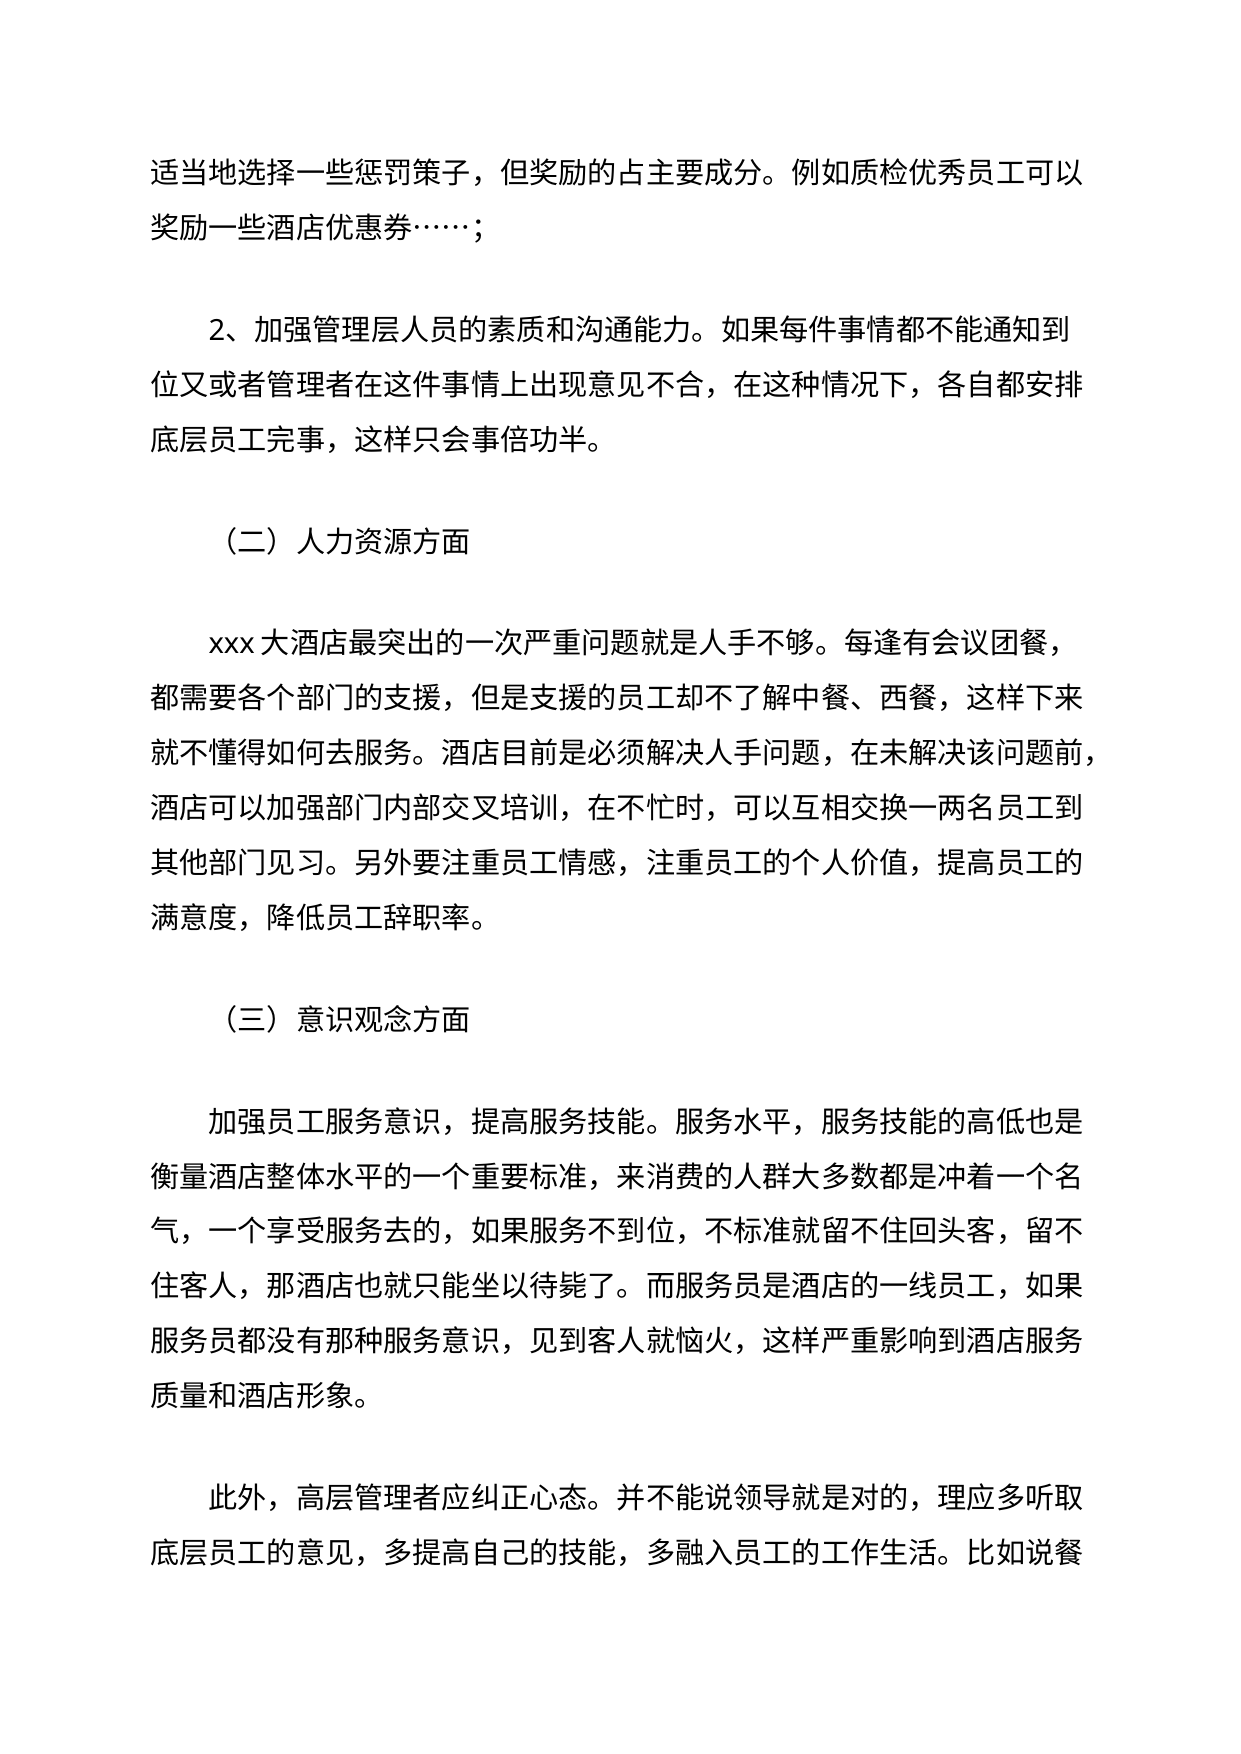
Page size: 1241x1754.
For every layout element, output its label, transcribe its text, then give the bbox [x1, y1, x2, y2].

text 加强员工服务意识，提高服务技能。服务水平，服务技能的高低也是衡量酒店整体水平的一个重要标准，来消费的人群大多数都是冲着一个名气，一个享受服务去的，如果服务不到位，不标准就留不住回头客，留不住客人，那酒店也就只能坐以待毙了。而服务员是酒店的一线员工，如果服务员都没有那种服务意识，见到客人就恼火，这样严重影响到酒店服务质量和酒店形象。 [150, 1098, 1090, 1415]
text xxx大酒店最突出的一次严重问题就是人手不够。每逢有会议团餐，都需要各个部门的支援，但是支援的员工却不了解中餐、西餐，这样下来就不懂得如何去服务。酒店目前是必须解决人手问题，在未解决该问题前，酒店可以加强部门内部交叉培训，在不忙时，可以互相交换一两名员工到其他部门见习。另外要注重员工情感，注重员工的个人价值，提高员工的满意度，降低员工辞职率。 [150, 620, 1090, 937]
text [150, 1474, 1090, 1572]
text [150, 150, 1090, 247]
text （二）人力资源方面 [150, 518, 1090, 561]
text （三）意识观念方面 [150, 996, 1090, 1039]
text 2、加强管理层人员的素质和沟通能力。如果每件事情都不能通知到位又或者管理者在这件事情上出现意见不合，在这种情况下，各自都安排底层员工完事，这样只会事倍功半。 [150, 307, 1090, 459]
